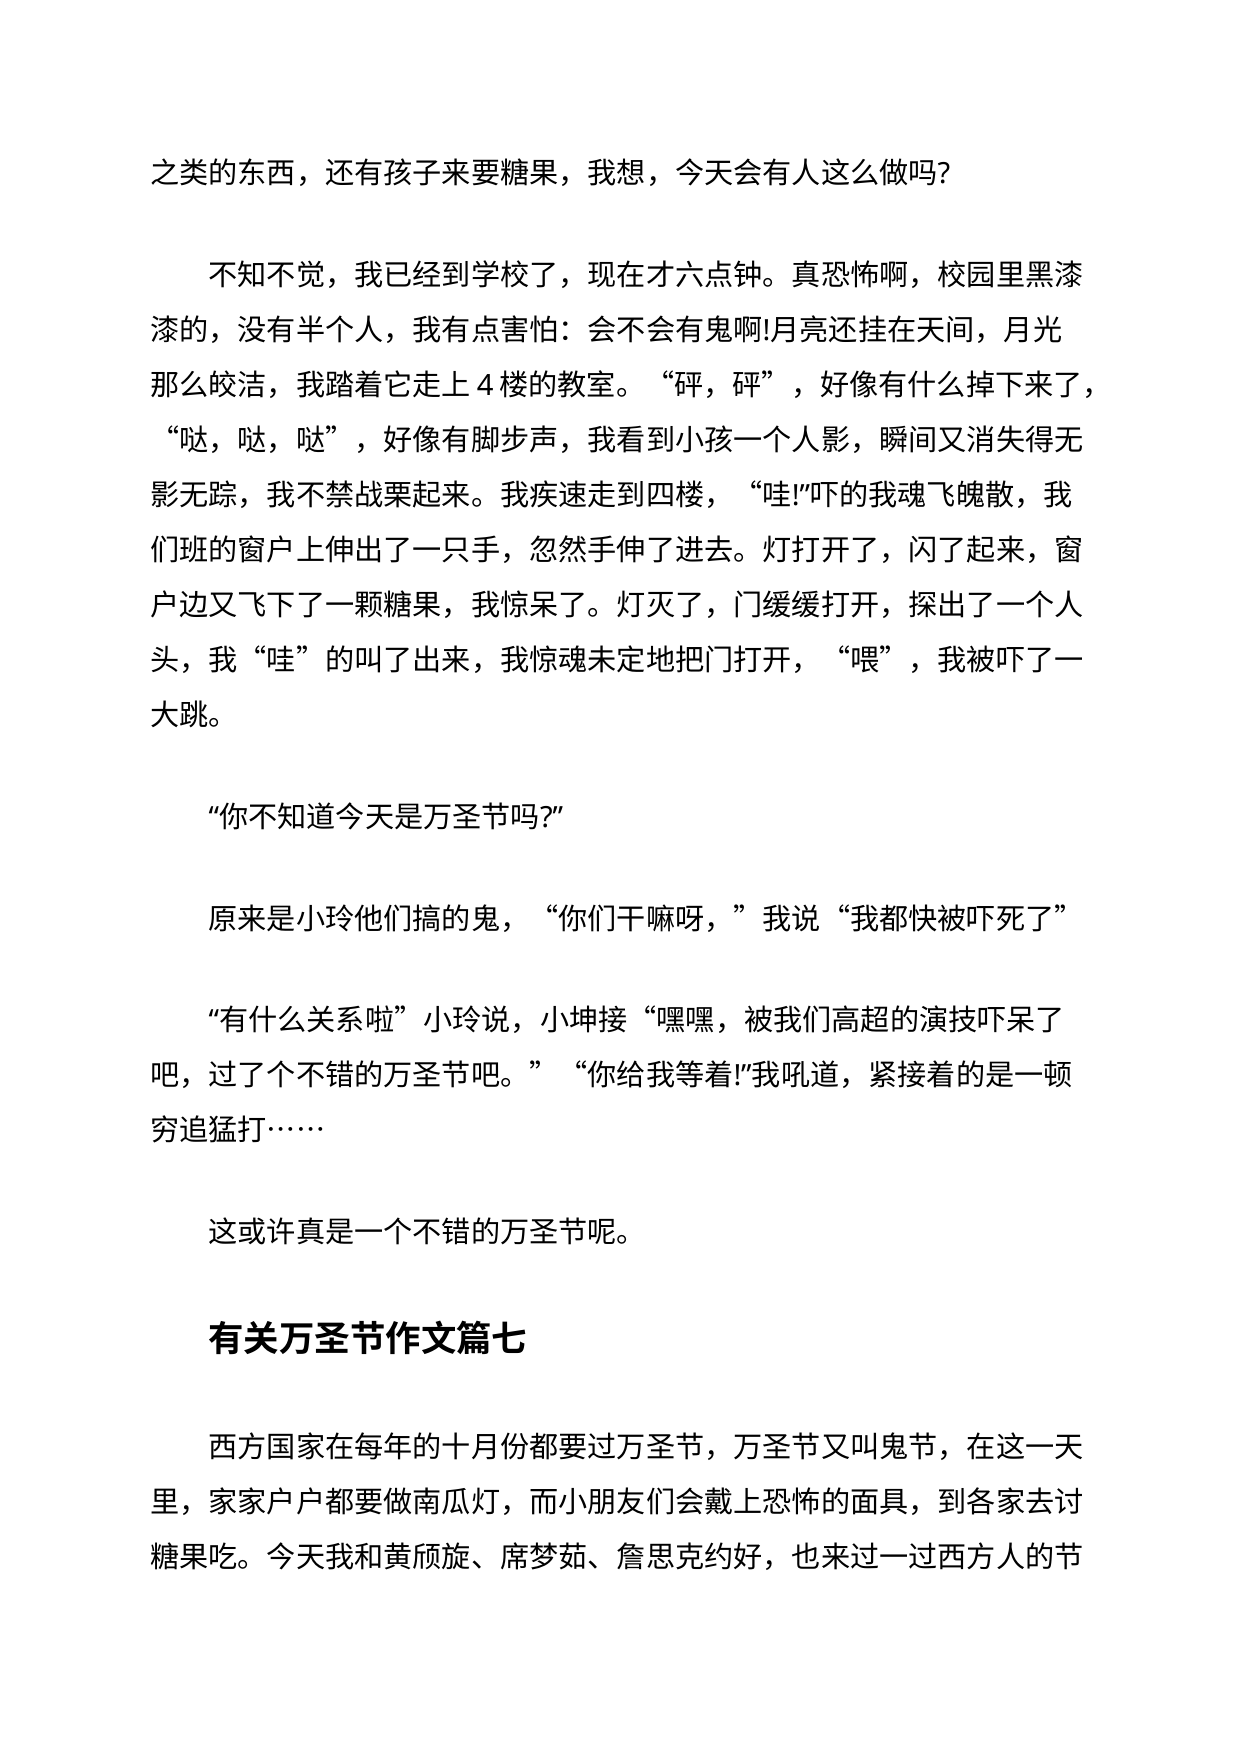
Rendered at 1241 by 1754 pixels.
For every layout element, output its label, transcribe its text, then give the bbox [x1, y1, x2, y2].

text 不知不觉，我已经到学校了，现在才六点钟。真恐怖啊，校园里黑漆漆的，没有半个人，我有点害怕：会不会有鬼啊!月亮还挂在天间，月光那么皎洁，我踏着它走上4楼的教室。“砰，砰”，好像有什么掉下来了，“哒，哒，哒”，好像有脚步声，我看到小孩一个人影，瞬间又消失得无影无踪，我不禁战栗起来。我疾速走到四楼，“哇!”吓的我魂飞魄散，我们班的窗户上伸出了一只手，忽然手伸了进去。灯打开了，闪了起来，窗户边又飞下了一颗糖果，我惊呆了。灯灭了，门缓缓打开，探出了一个人头，我“哇”的叫了出来，我惊魂未定地把门打开，“喂”，我被吓了一大跳。 [150, 252, 1090, 734]
text 原来是小玲他们搞的鬼，“你们干嘛呀，”我说“我都快被吓死了” [150, 895, 1090, 937]
text “你不知道今天是万圣节吗?” [150, 793, 1090, 836]
text “有什么关系啦”小玲说，小坤接“嘿嘿，被我们高超的演技吓呆了吧，过了个不错的万圣节吧。”“你给我等着!”我吼道，紧接着的是一顿穷追猛打…… [150, 997, 1090, 1149]
text 有关万圣节作文篇七 [150, 1311, 1090, 1362]
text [150, 1424, 1090, 1576]
text 这或许真是一个不错的万圣节呢。 [150, 1209, 1090, 1251]
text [150, 150, 1090, 192]
